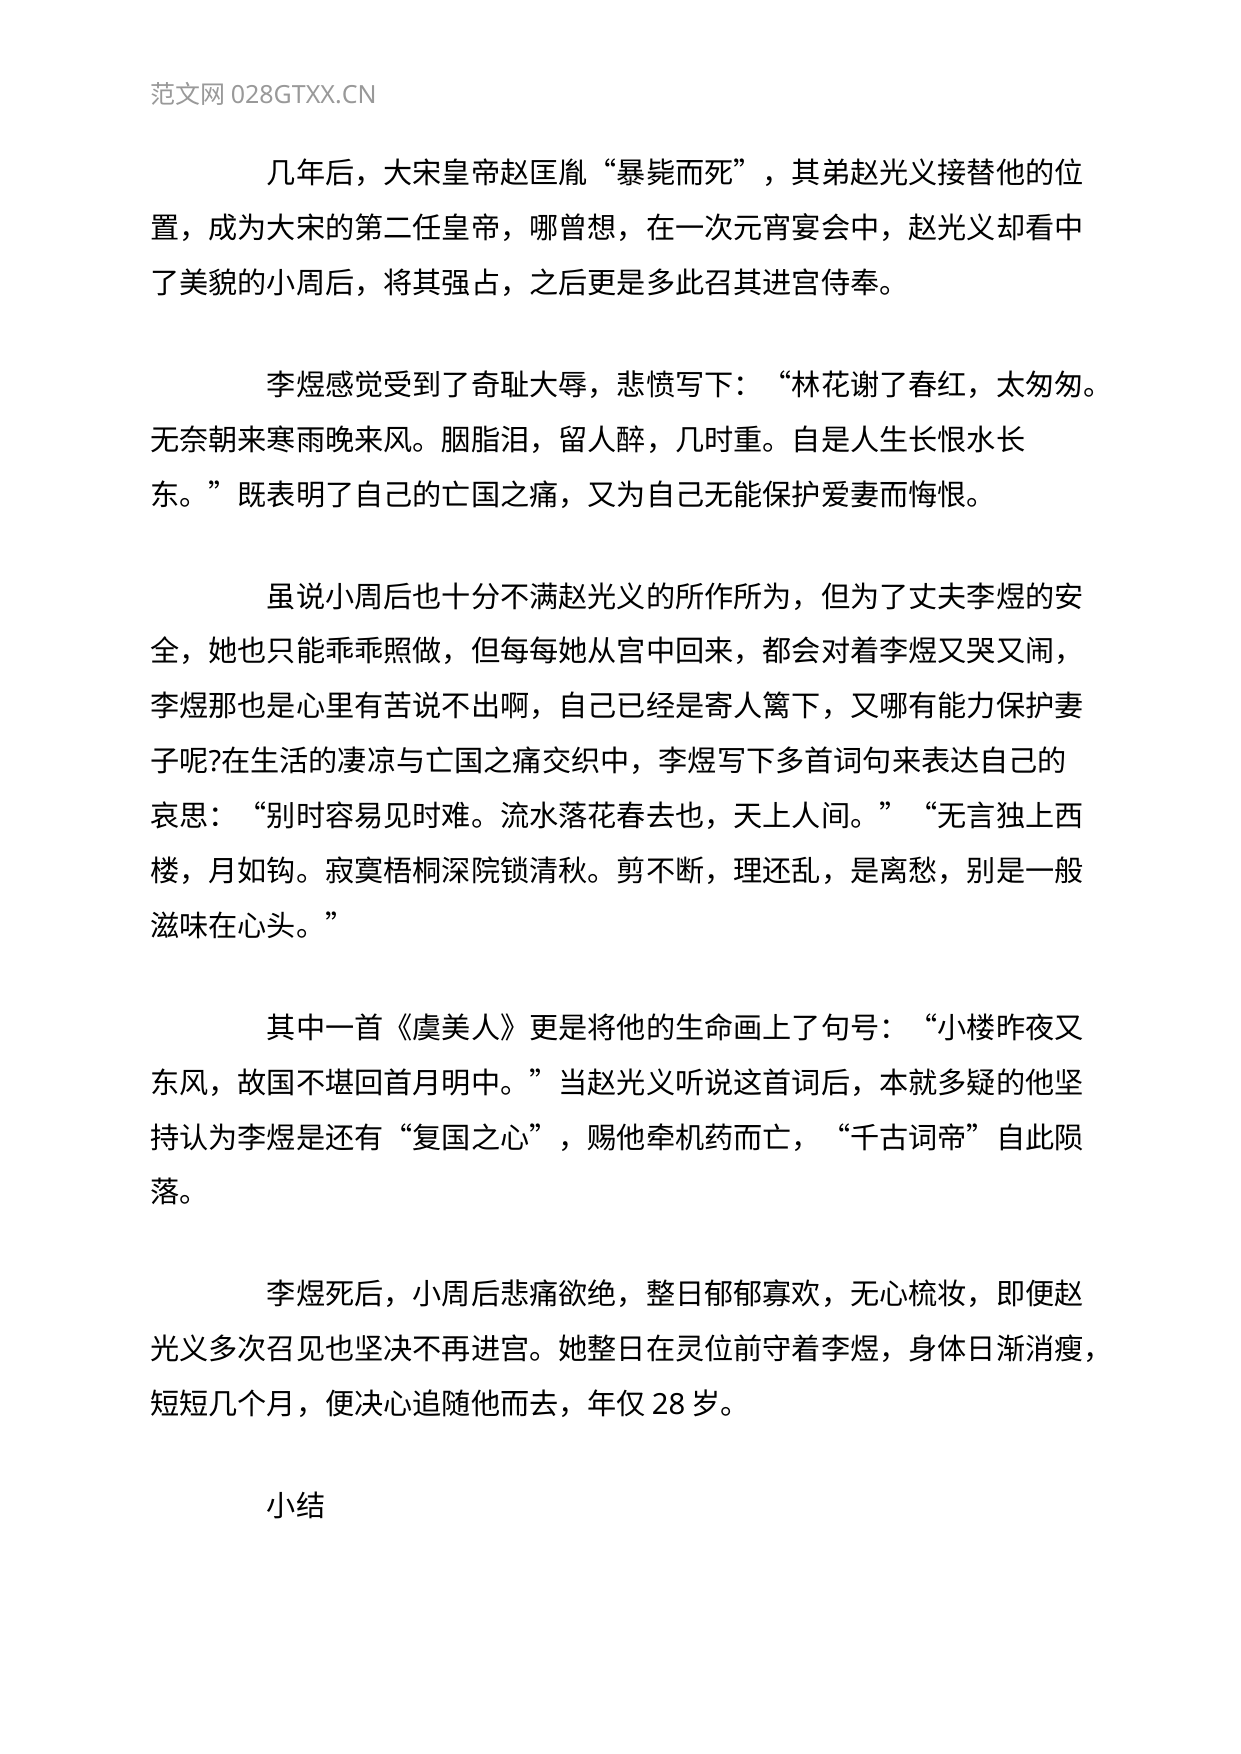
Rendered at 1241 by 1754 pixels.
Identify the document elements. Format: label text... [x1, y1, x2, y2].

text 李煜死后，小周后悲痛欲绝，整日郁郁寡欢，无心梳妆，即便赵光义多次召见也坚决不再进宫。她整日在灵位前守着李煜，身体日渐消瘦，短短几个月，便决心追随他而去，年仅28岁。 [150, 1271, 1090, 1423]
text 其中一首《虞美人》更是将他的生命画上了句号：“小楼昨夜又东风，故国不堪回首月明中。”当赵光义听说这首词后，本就多疑的他坚持认为李煜是还有“复国之心”，赐他牵机药而亡，“千古词帝”自此陨落。 [150, 1004, 1090, 1211]
text 李煜感觉受到了奇耻大辱，悲愤写下：“林花谢了春红，太匆匆。无奈朝来寒雨晚来风。胭脂泪，留人醉，几时重。自是人生长恨水长东。”既表明了自己的亡国之痛，又为自己无能保护爱妻而悔恨。 [150, 362, 1090, 514]
text 虽说小周后也十分不满赵光义的所作所为，但为了丈夫李煜的安全，她也只能乖乖照做，但每每她从宫中回来，都会对着李煜又哭又闹，李煜那也是心里有苦说不出啊，自己已经是寄人篱下，又哪有能力保护妻子呢?在生活的凄凉与亡国之痛交织中，李煜写下多首词句来表达自己的哀思：“别时容易见时难。流水落花春去也，天上人间。”“无言独上西楼，月如钩。寂寞梧桐深院锁清秋。剪不断，理还乱，是离愁，别是一般滋味在心头。” [150, 573, 1090, 945]
text 小结 [150, 1483, 1090, 1525]
text 几年后，大宋皇帝赵匡胤“暴毙而死”，其弟赵光义接替他的位置，成为大宋的第二任皇帝，哪曾想，在一次元宵宴会中，赵光义却看中了美貌的小周后，将其强占，之后更是多此召其进宫侍奉。 [150, 150, 1090, 302]
